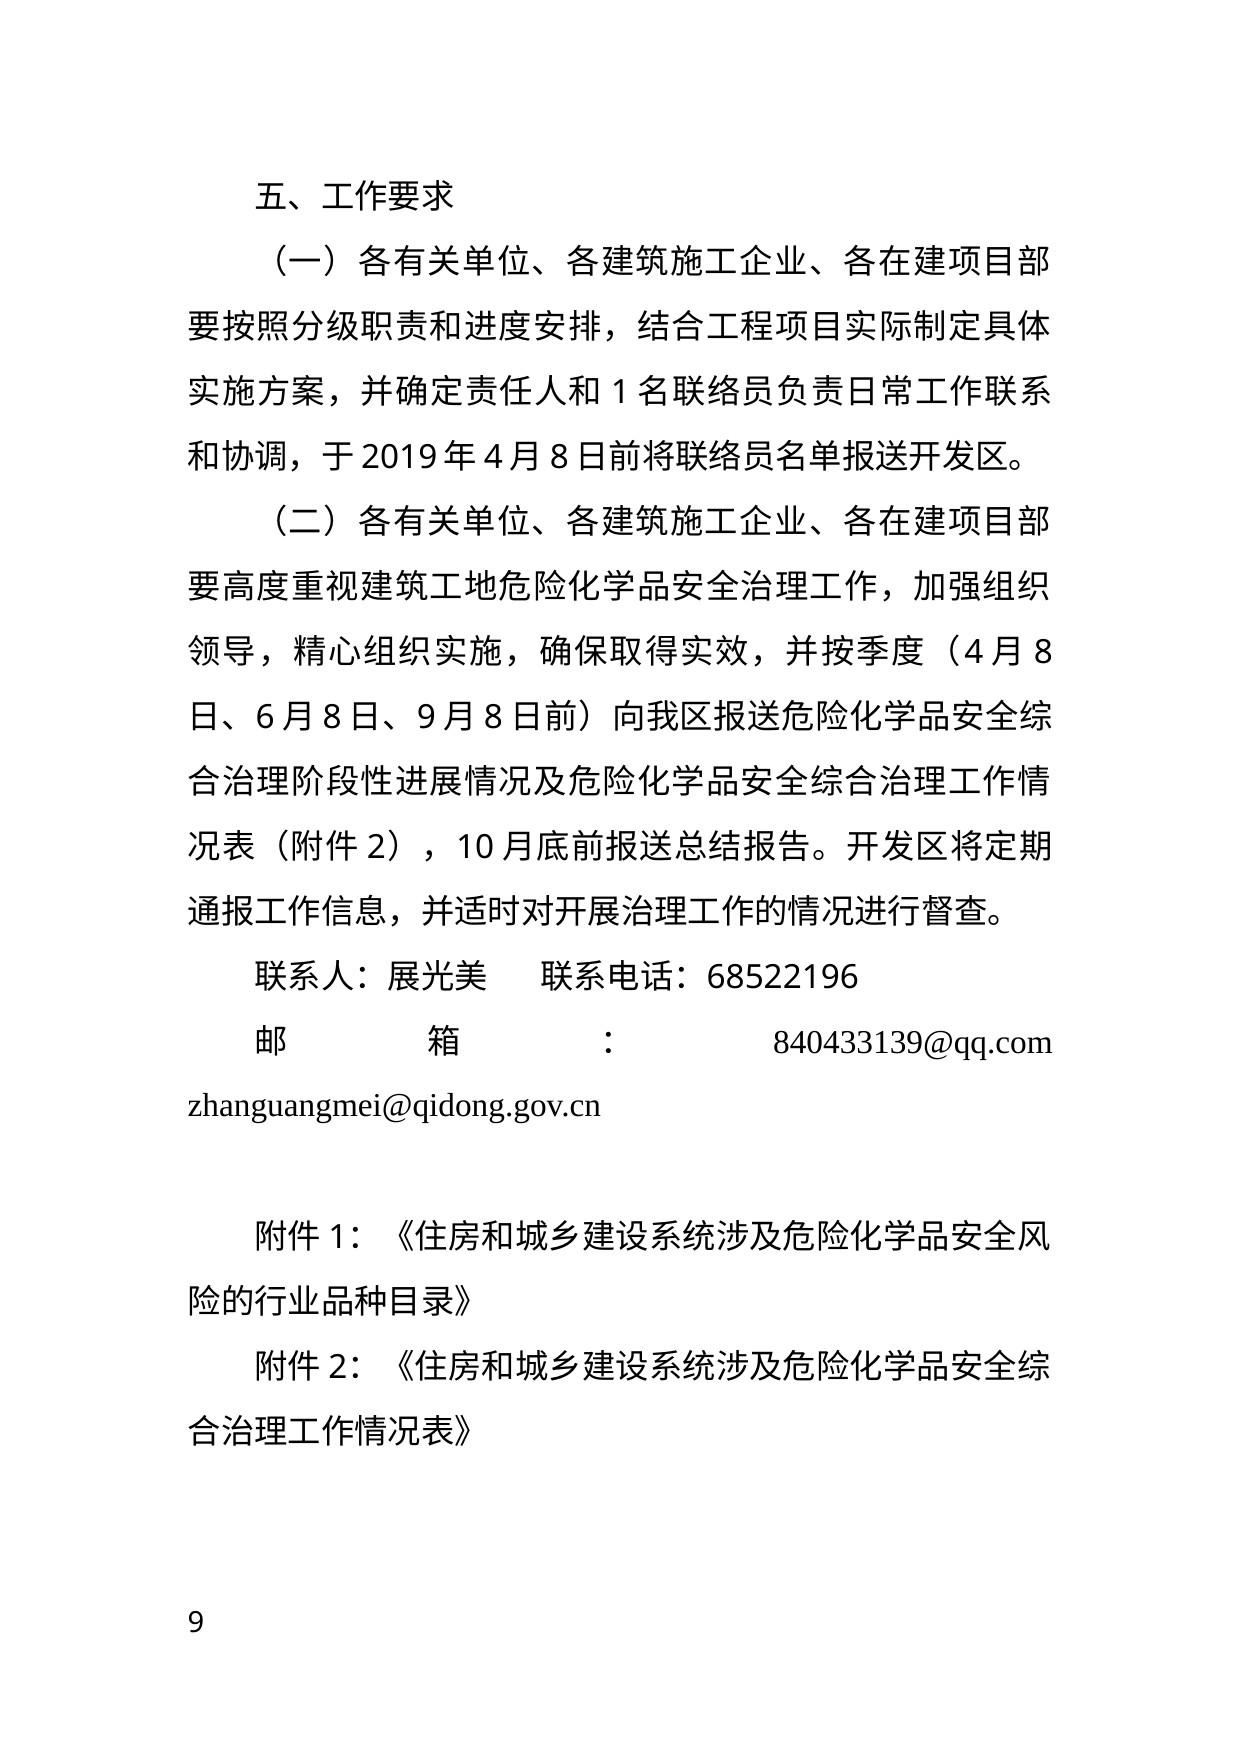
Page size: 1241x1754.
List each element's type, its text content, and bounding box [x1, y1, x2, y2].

text 五、工作要求 [187, 162, 1053, 227]
text 附件1：《住房和城乡建设系统涉及危险化学品安全风险的行业品种目录》 [187, 1202, 1053, 1332]
text 联系人：展光美 联系电话：68522196 [187, 942, 1053, 1007]
text （一）各有关单位、各建筑施工企业、各在建项目部要按照分级职责和进度安排，结合工程项目实际制定具体实施方案，并确定责任人和1名联络员负责日常工作联系和协调，于2019年4月8日前将联络员名单报送开发区。 [187, 227, 1053, 487]
text 邮箱：840433139@qq.com zhanguangmei@qidong.gov.cn [187, 1007, 1053, 1137]
text （二）各有关单位、各建筑施工企业、各在建项目部要高度重视建筑工地危险化学品安全治理工作，加强组织领导，精心组织实施，确保取得实效，并按季度（4月8日、6月8日、9月8日前）向我区报送危险化学品安全综合治理阶段性进展情况及危险化学品安全综合治理工作情况表（附件2），10月底前报送总结报告。开发区将定期通报工作信息，并适时对开展治理工作的情况进行督查。 [187, 487, 1053, 942]
text 附件2：《住房和城乡建设系统涉及危险化学品安全综合治理工作情况表》 [187, 1332, 1053, 1462]
